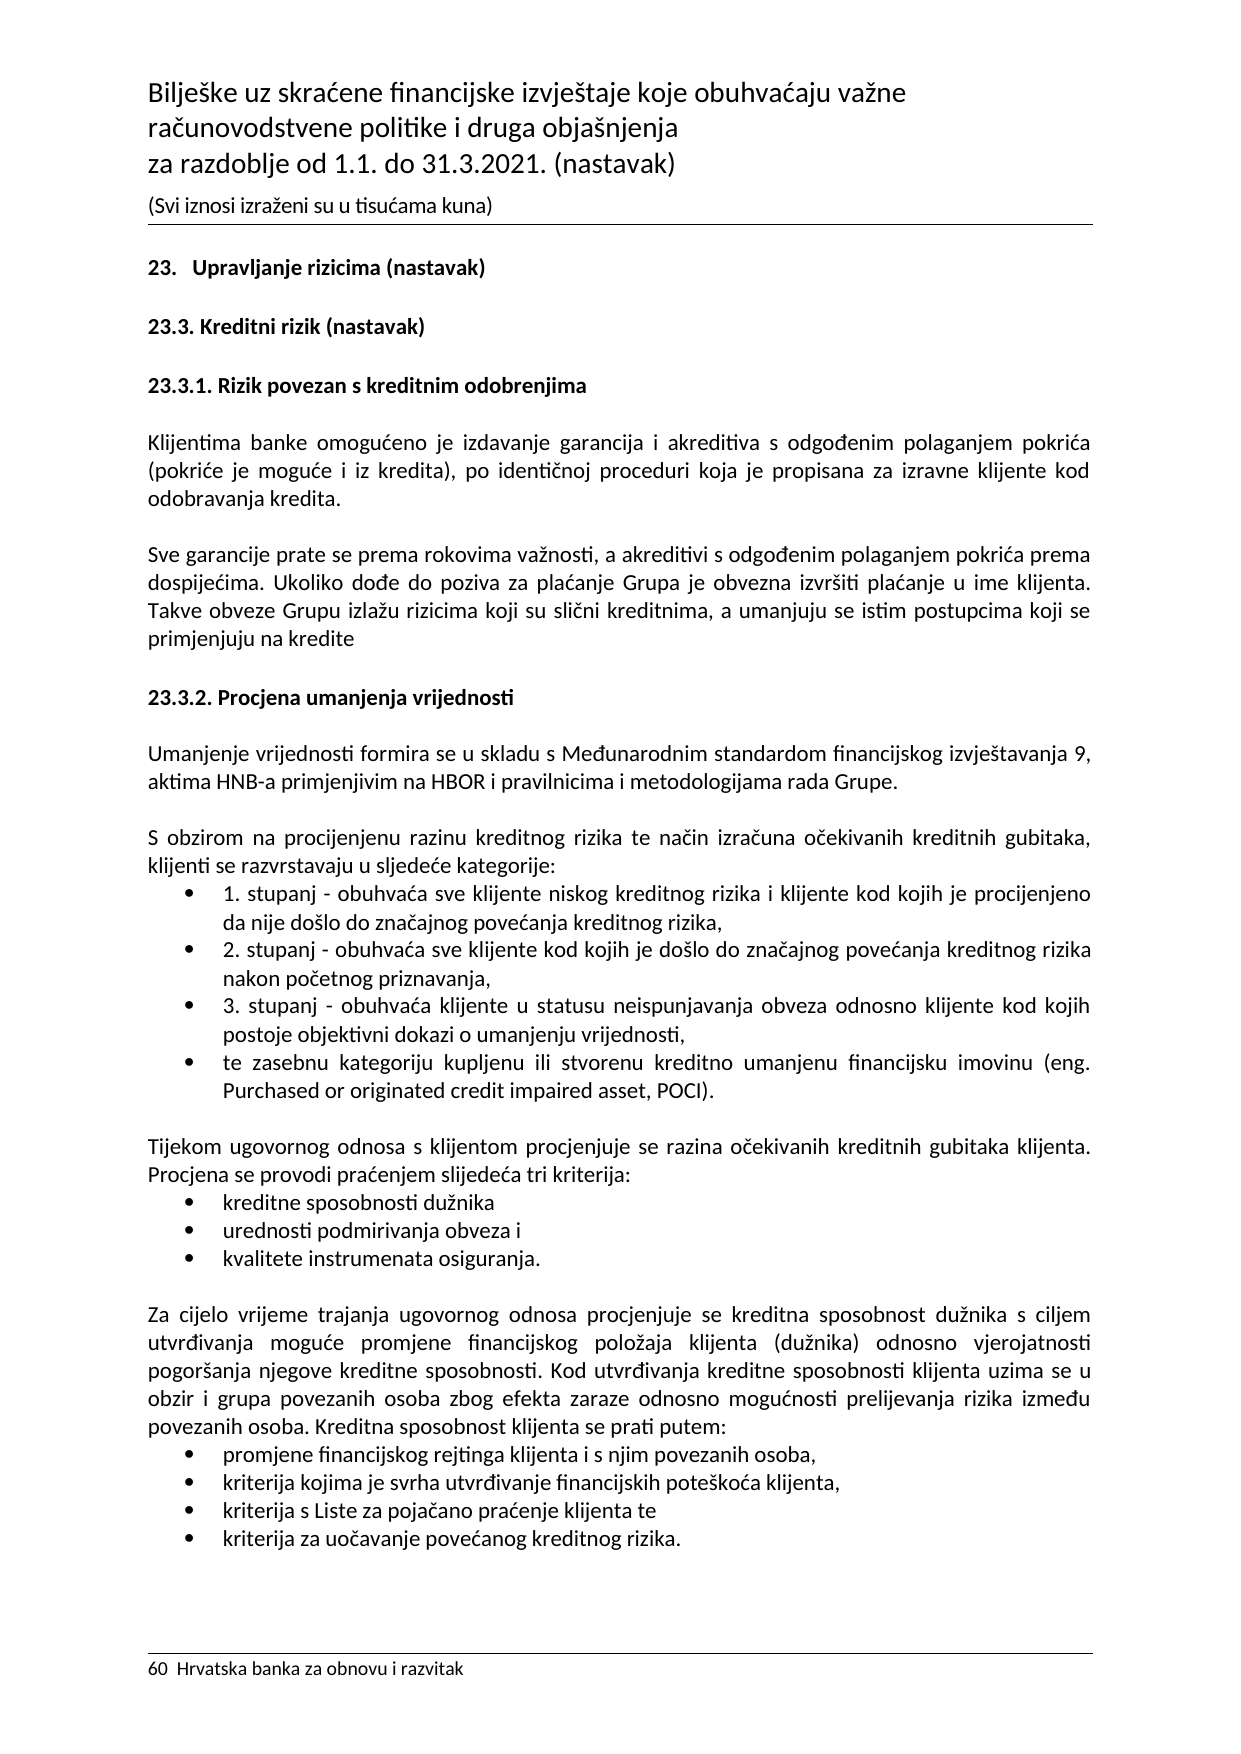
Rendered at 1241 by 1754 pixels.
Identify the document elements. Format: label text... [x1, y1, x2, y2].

text Sve garancije prate se prema rokovima važnosti, a akreditivi s odgođenim polaganjem pokrića prema dospijećima. Ukoliko dođe do poziva za plaćanje Grupa je obvezna izvršiti plaćanje u ime klijenta. Takve obveze Grupu izlažu rizicima koji su slični kreditnima, a umanjuju se istim postupcima koji se primjenjuju na kredite [148, 540, 1093, 652]
text 23.3.1. Rizik povezan s kreditnim odobrenjima [148, 369, 1093, 400]
list 3. stupanj - obuhvaća klijente u statusu neispunjavanja obveza odnosno klijente kod kojih postoje objektivni dokazi o umanjenju vrijednosti, [185, 992, 1093, 1048]
list 1. stupanj - obuhvaća sve klijente niskog kreditnog rizika i klijente kod kojih je procijenjeno da nije došlo do značajnog povećanja kreditnog rizika, [185, 879, 1093, 936]
list promjene financijskog rejtinga klijenta i s njim povezanih osoba, [185, 1440, 1093, 1468]
list kreditne sposobnosti dužnika [185, 1188, 1093, 1216]
list kvalitete instrumenata osiguranja. [185, 1244, 1093, 1272]
list urednosti podmirivanja obveza i [185, 1216, 1093, 1244]
text Tijekom ugovornog odnosa s klijentom procjenjuje se razina očekivanih kreditnih gubitaka klijenta. Procjena se provodi praćenjem slijedeća tri kriterija: [148, 1132, 1093, 1188]
text 23.3.2. Procjena umanjenja vrijednosti [148, 680, 1093, 711]
list kriterija kojima je svrha utvrđivanje financijskih poteškoća klijenta, [185, 1468, 1093, 1496]
text Za cijelo vrijeme trajanja ugovornog odnosa procjenjuje se kreditna sposobnost dužnika s ciljem utvrđivanja moguće promjene financijskog položaja klijenta (dužnika) odnosno vjerojatnosti pogoršanja njegove kreditne sposobnosti. Kod utvrđivanja kreditne sposobnosti klijenta uzima se u obzir i grupa povezanih osoba zbog efekta zaraze odnosno mogućnosti prelijevanja rizika između povezanih osoba. Kreditna sposobnost klijenta se prati putem: [148, 1300, 1093, 1440]
text 23. Upravljanje rizicima (nastavak) [148, 253, 1093, 281]
list kriterija s Liste za pojačano praćenje klijenta te [185, 1496, 1093, 1524]
text S obzirom na procijenjenu razinu kreditnog rizika te način izračuna očekivanih kreditnih gubitaka, klijenti se razvrstavaju u sljedeće kategorije: [148, 823, 1093, 879]
list kriterija za uočavanje povećanog kreditnog rizika. [185, 1524, 1093, 1552]
list te zasebnu kategoriju kupljenu ili stvorenu kreditno umanjenu financijsku imovinu (eng. Purchased or originated credit impaired asset, POCI). [185, 1048, 1093, 1104]
text Klijentima banke omogućeno je izdavanje garancija i akreditiva s odgođenim polaganjem pokrića (pokriće je moguće i iz kredita), po identičnoj proceduri koja je propisana za izravne klijente kod odobravanja kredita. [148, 428, 1093, 512]
text 23.3. Kreditni rizik (nastavak) [148, 309, 1093, 341]
text Umanjenje vrijednosti formira se u skladu s Međunarodnim standardom financijskog izvještavanja 9, aktima HNB-a primjenjivim na HBOR i pravilnicima i metodologijama rada Grupe. [148, 739, 1093, 796]
list 2. stupanj - obuhvaća sve klijente kod kojih je došlo do značajnog povećanja kreditnog rizika nakon početnog priznavanja, [185, 936, 1093, 992]
